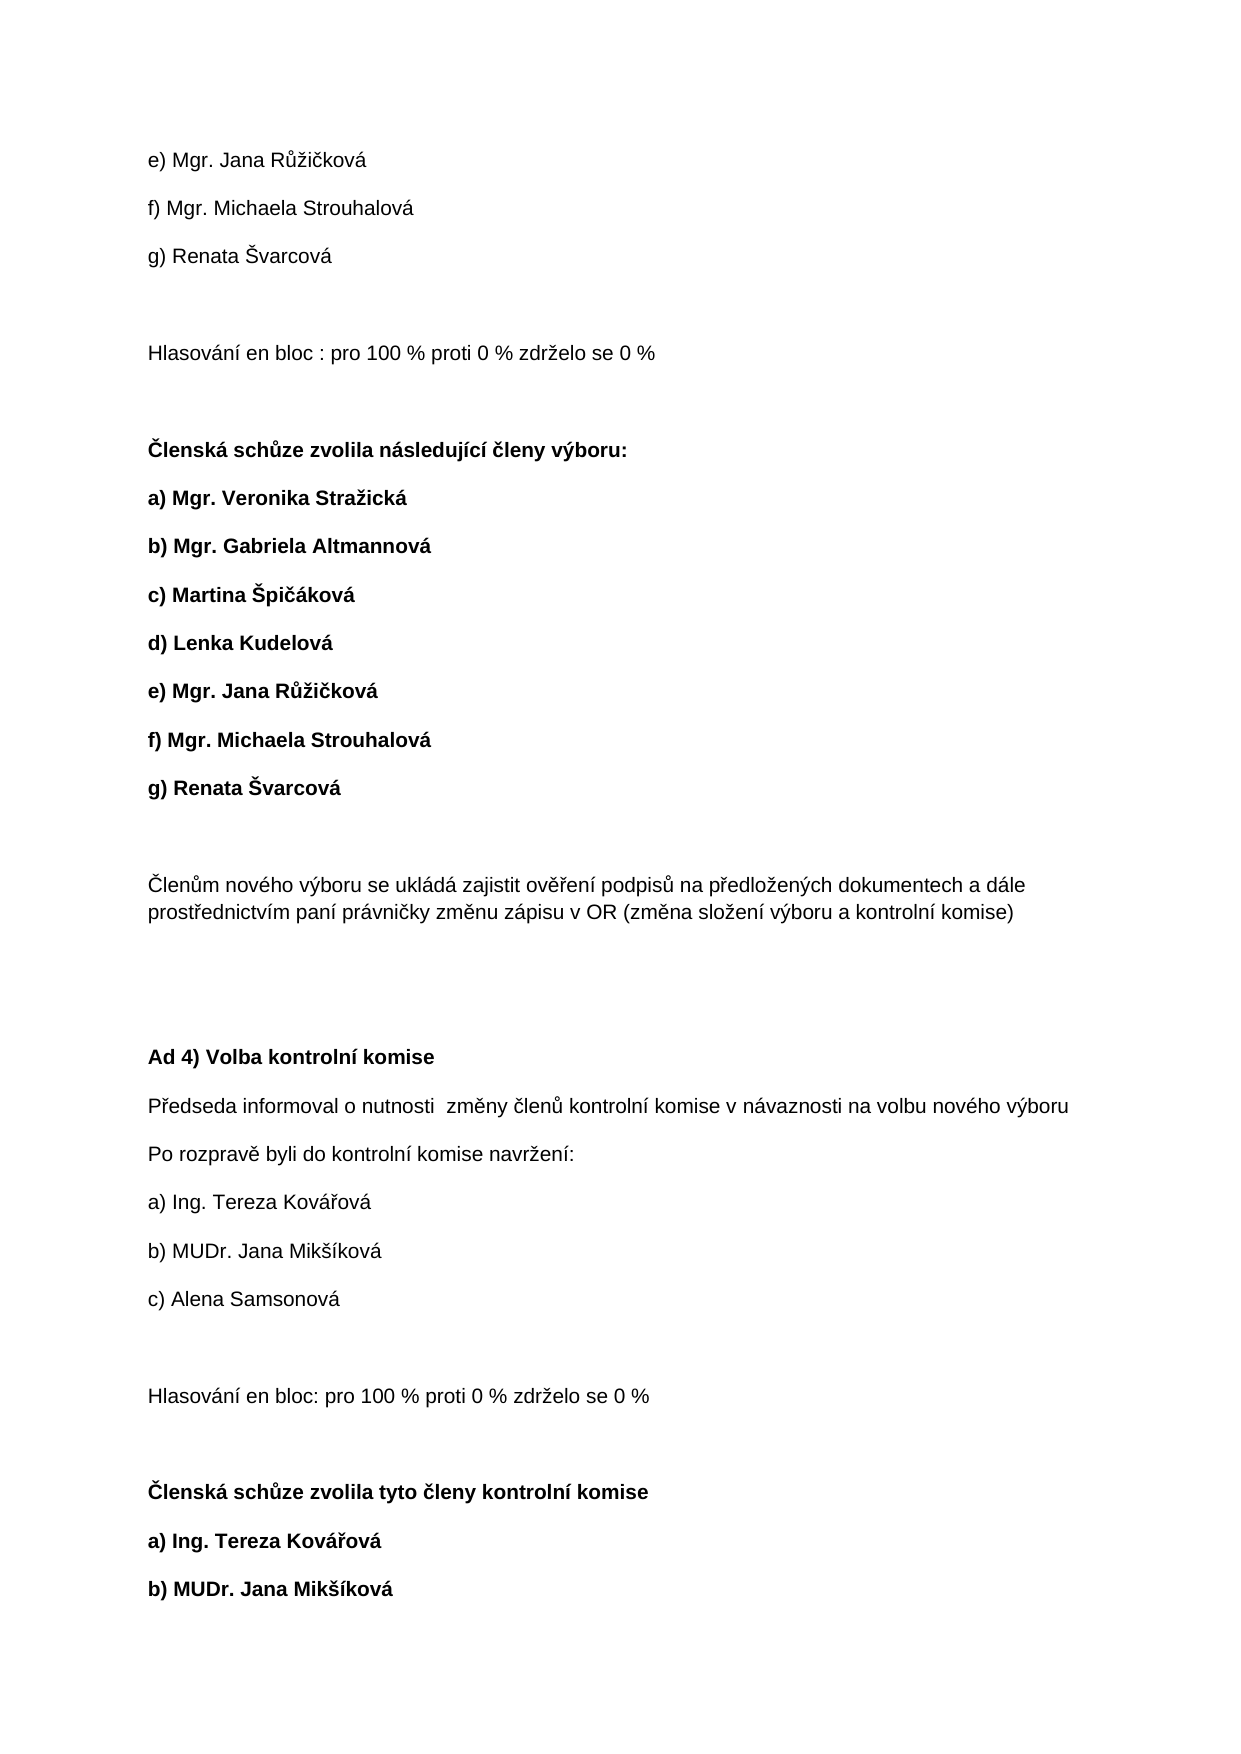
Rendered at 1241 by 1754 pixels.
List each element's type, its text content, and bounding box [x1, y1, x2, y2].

text Členům nového výboru se ukládá zajistit ověření podpisů na předložených dokumentech a dále prostřednictvím paní právničky změnu zápisu v OR (změna složení výboru a kontrolní komise) [148, 873, 1093, 924]
text Hlasování en bloc : pro 100 % proti 0 % zdrželo se 0 % [148, 341, 1093, 365]
text d) Lenka Kudelová [148, 631, 1093, 655]
text c) Martina Špičáková [148, 583, 1093, 607]
text Hlasování en bloc: pro 100 % proti 0 % zdrželo se 0 % [148, 1383, 1093, 1407]
text a) Ing. Tereza Kovářová [148, 1528, 1093, 1552]
text f) Mgr. Michaela Strouhalová [148, 728, 1093, 752]
text g) Renata Švarcová [148, 244, 1093, 268]
text b) Mgr. Gabriela Altmannová [148, 534, 1093, 558]
text Členská schůze zvolila tyto členy kontrolní komise [148, 1480, 1093, 1504]
text a) Mgr. Veronika Stražická [148, 486, 1093, 510]
text g) Renata Švarcová [148, 776, 1093, 800]
text Předseda informoval o nutnosti změny členů kontrolní komise v návaznosti na volbu nového výboru [148, 1093, 1093, 1117]
text b) MUDr. Jana Mikšíková [148, 1577, 1093, 1601]
text Členská schůze zvolila následující členy výboru: [148, 438, 1093, 462]
text c) Alena Samsonová [148, 1287, 1093, 1311]
text e) Mgr. Jana Růžičková [148, 679, 1093, 703]
text a) Ing. Tereza Kovářová [148, 1190, 1093, 1214]
text b) MUDr. Jana Mikšíková [148, 1238, 1093, 1262]
text Ad 4) Volba kontrolní komise [148, 1045, 1093, 1069]
text e) Mgr. Jana Růžičková [148, 148, 1093, 172]
text f) Mgr. Michaela Strouhalová [148, 196, 1093, 220]
text Po rozpravě byli do kontrolní komise navržení: [148, 1142, 1093, 1166]
